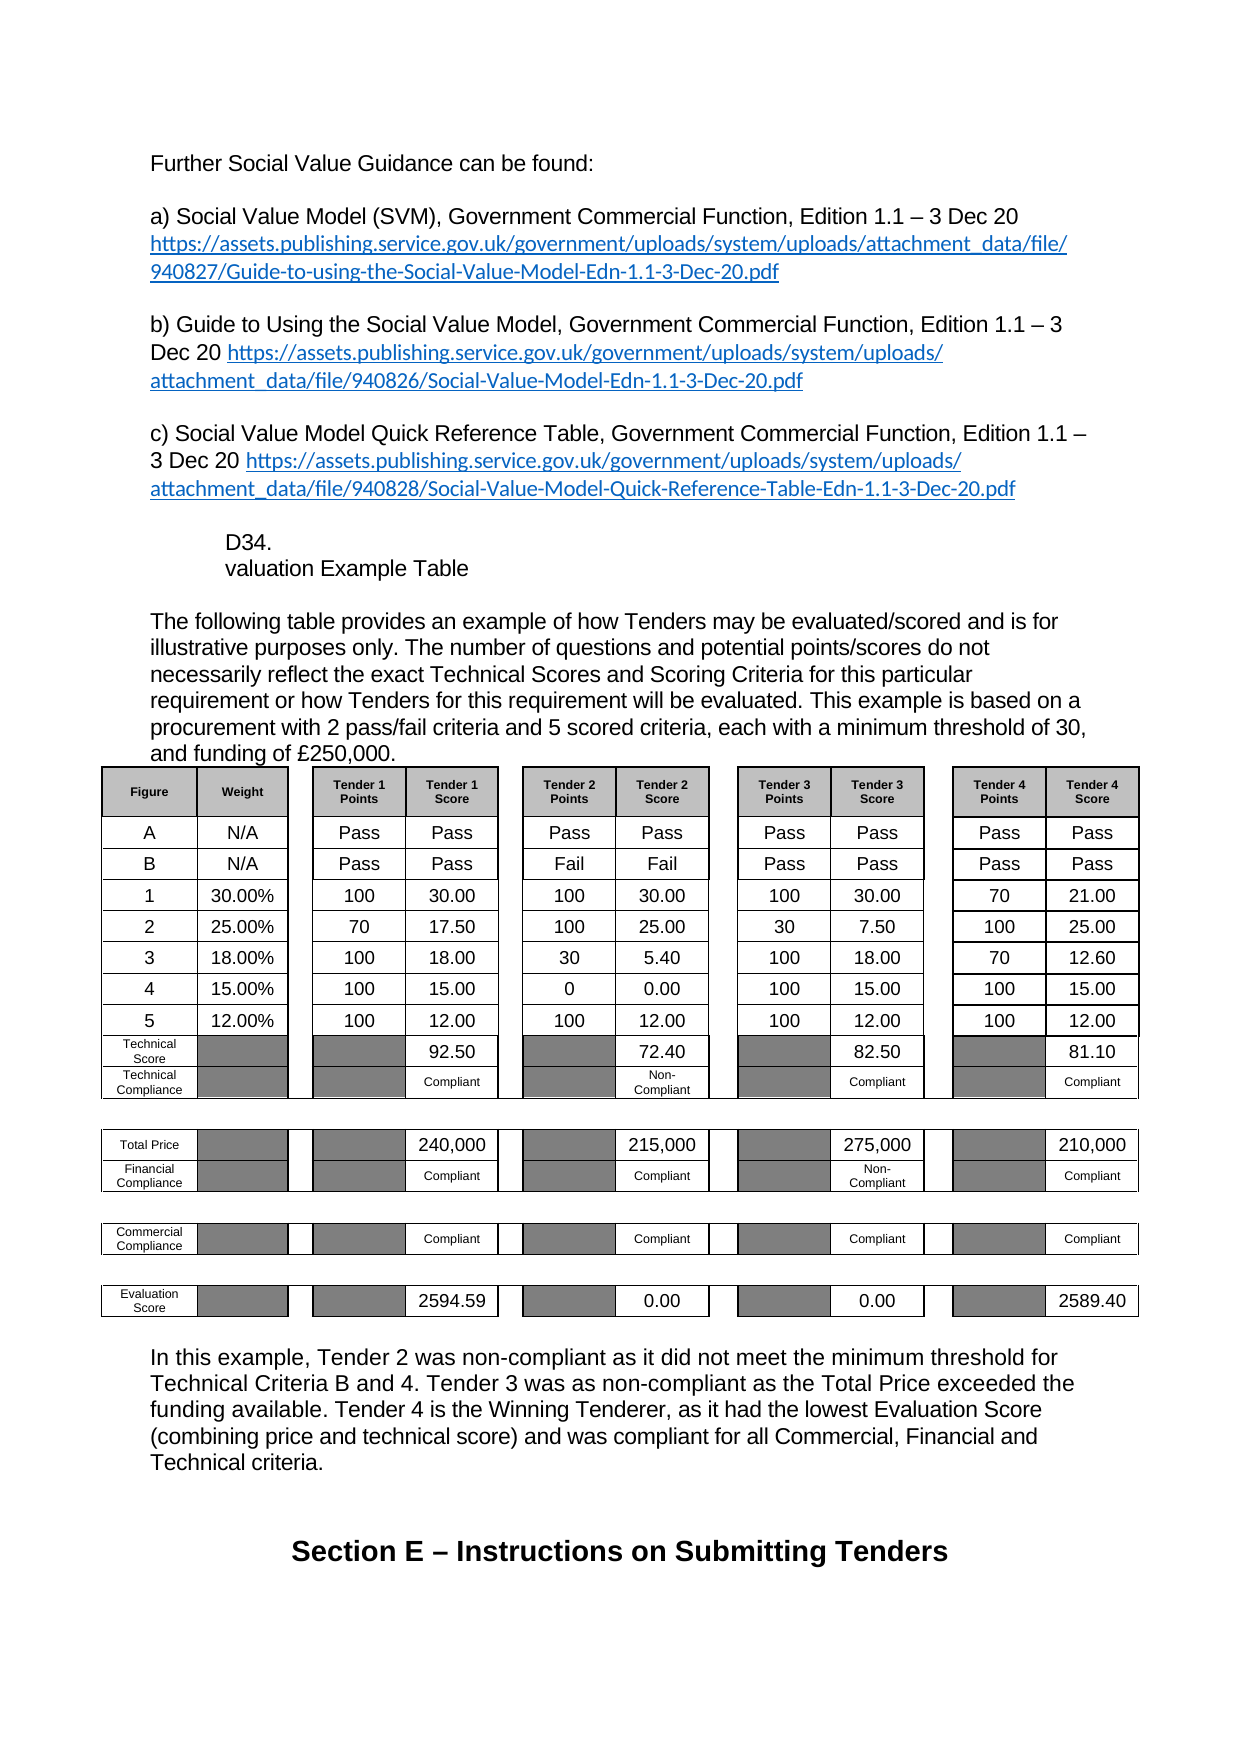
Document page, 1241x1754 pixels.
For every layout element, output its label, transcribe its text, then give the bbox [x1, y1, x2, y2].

table_cell N/A [198, 817, 287, 847]
table_cell [314, 1036, 405, 1066]
table_header Tender 4 Points [954, 768, 1045, 816]
table_header [499, 766, 522, 816]
text b) Guide to Using the Social Value Model, Government Commercial Function, Edition 1.1 – 3 Dec 20 https://assets.publishing.service.gov.uk/government/uploads/system/uploads/attachment_data/file/940826/Social-Value-Model-Edn-1.1-3-Dec-20.pdf [150, 311, 1090, 394]
table_cell Pass [406, 817, 497, 847]
table_cell [925, 1066, 952, 1097]
table_header Tender 4 Score [1047, 768, 1138, 816]
table_cell [289, 1224, 312, 1254]
table_cell Pass [954, 818, 1045, 847]
table_cell Total Price [102, 1129, 197, 1160]
table_cell 100 [738, 1005, 830, 1035]
table_cell [498, 1192, 523, 1222]
table_cell 0.00 [831, 1286, 923, 1316]
table_header Tender 2 Score [617, 768, 708, 816]
table_cell 12.00 [1047, 1006, 1138, 1035]
table_cell [524, 1036, 615, 1066]
table_cell [524, 1161, 615, 1191]
table_cell [710, 816, 737, 847]
table_cell 15.00% [198, 974, 287, 1004]
table_cell Pass [616, 817, 708, 847]
table_cell 100 [738, 974, 830, 1004]
table_header Tender 2 Points [524, 768, 615, 816]
table_header [710, 766, 737, 816]
table_cell 70 [954, 881, 1045, 910]
table_cell 18.00 [406, 942, 498, 972]
table_cell Non-Compliant [616, 1067, 708, 1097]
table_cell [924, 1099, 953, 1129]
table_cell [710, 1286, 737, 1316]
table_cell [197, 1192, 288, 1222]
table_cell [710, 1035, 737, 1066]
table_cell [523, 1192, 616, 1222]
table_cell [289, 1035, 312, 1066]
table_cell 70 [954, 943, 1045, 972]
table_cell [198, 1161, 287, 1191]
table_cell Compliant [1046, 1066, 1138, 1097]
table_cell 100 [523, 880, 615, 910]
table_cell [739, 1161, 830, 1191]
table_cell 2589.40 [1046, 1285, 1138, 1316]
table_cell [739, 1224, 830, 1254]
table_cell [953, 1255, 1046, 1285]
table_cell [709, 910, 737, 941]
table_cell 1 [102, 879, 197, 910]
table_cell 100 [954, 1006, 1045, 1035]
table_cell [616, 1192, 708, 1222]
table_cell [709, 1004, 737, 1035]
table_cell 240,000 [406, 1130, 497, 1160]
table_cell [709, 973, 737, 1004]
table_cell [925, 1286, 952, 1316]
table_cell [499, 941, 522, 972]
table_cell 82.50 [831, 1036, 923, 1066]
table_cell [924, 910, 952, 941]
table_cell [739, 1036, 830, 1066]
table_cell [406, 1099, 498, 1129]
table_cell [499, 816, 522, 847]
table_cell Compliant [1046, 1223, 1138, 1254]
table_cell [499, 910, 522, 941]
table_cell [102, 1254, 197, 1285]
table_cell 100 [738, 880, 830, 910]
table_cell [1046, 1098, 1139, 1129]
table_cell [524, 1224, 615, 1254]
table_cell [289, 941, 312, 972]
table_cell [709, 941, 737, 972]
table_cell 15.00 [1047, 975, 1138, 1004]
table_cell 100 [954, 975, 1045, 1004]
table_cell [709, 1255, 738, 1285]
table_cell [313, 1192, 406, 1222]
table_cell [925, 1035, 952, 1066]
table_cell [289, 1160, 312, 1191]
table_cell Financial Compliance [102, 1160, 197, 1191]
table_cell 0.00 [616, 974, 708, 1004]
table_cell [616, 1099, 708, 1129]
table_cell 30 [523, 942, 615, 972]
table_header [925, 766, 952, 816]
text In this example, Tender 2 was non-compliant as it did not meet the minimum threshold for Technical Criteria B and 4. Tender 3 was as non-compliant as the Total Price exceeded the funding available. Tender 4 is the Winning Tenderer, as it had the lowest Evaluation Score (combining price and technical score) and was compliant for all Commercial, Financial and Technical criteria. [150, 1343, 1090, 1475]
table_cell [738, 1192, 831, 1222]
table_cell [198, 1130, 287, 1160]
table_cell Pass [314, 849, 405, 879]
table_cell [499, 1130, 522, 1160]
table_cell [954, 1067, 1045, 1097]
table_cell [925, 1224, 952, 1254]
table_cell [288, 1192, 313, 1222]
table_cell 12.00 [406, 1005, 498, 1035]
table_cell 25.00 [616, 911, 708, 941]
table_cell [738, 1099, 831, 1129]
table_cell 5.40 [616, 942, 708, 972]
table_cell 100 [523, 911, 615, 941]
table_cell 12.00 [616, 1005, 708, 1035]
table_cell [499, 1286, 522, 1316]
table_cell [198, 1067, 287, 1097]
table_cell Compliant [406, 1067, 497, 1097]
table_cell [739, 1067, 830, 1097]
table_cell [499, 1004, 522, 1035]
table_cell [314, 1161, 405, 1191]
table_cell [954, 1286, 1045, 1316]
table_cell [831, 1192, 923, 1222]
table_cell [739, 1130, 830, 1160]
table_cell [198, 1224, 287, 1254]
table_cell 275,000 [831, 1130, 923, 1160]
table_cell Compliant [616, 1224, 708, 1254]
table_cell Pass [831, 817, 923, 847]
table_cell Fail [524, 849, 615, 879]
table_cell [498, 1099, 523, 1129]
text Further Social Value Guidance can be found: [150, 150, 1090, 176]
table_cell [406, 1192, 498, 1222]
table_cell Non-Compliant [831, 1161, 923, 1191]
table_cell 15.00 [831, 974, 923, 1004]
table_cell Compliant [1046, 1160, 1138, 1191]
list Evaluation Example Table [225, 529, 1079, 582]
table_cell Commercial Compliance [102, 1223, 197, 1254]
table_cell [709, 879, 737, 910]
table_cell [924, 973, 952, 1004]
table_cell Compliant [616, 1161, 708, 1191]
table_cell [924, 941, 952, 972]
table_cell [499, 1160, 522, 1191]
table_cell Pass [314, 817, 405, 847]
text The following table provides an example of how Tenders may be evaluated/scored and is for illustrative purposes only. The number of questions and potential points/scores do not necessarily reflect the exact Technical Scores and Scoring Criteria for this particular requirement or how Tenders for this requirement will be evaluated. This example is based on a procurement with 2 pass/fail criteria and 5 scored criteria, each with a minimum threshold of 30, and funding of £250,000. [150, 608, 1090, 766]
table_cell 18.00 [831, 942, 923, 972]
table_cell [954, 1161, 1045, 1191]
table_cell [289, 973, 312, 1004]
table_cell 12.00 [831, 1005, 923, 1035]
table_cell [289, 848, 312, 879]
table_cell A [102, 817, 197, 847]
table_cell [954, 1224, 1045, 1254]
table_cell [710, 1160, 737, 1191]
table_cell [102, 1098, 197, 1129]
table_cell [924, 1004, 952, 1035]
table_cell 215,000 [616, 1130, 708, 1160]
table_cell 15.00 [406, 974, 498, 1004]
table_cell [710, 1066, 737, 1097]
table_cell [499, 1066, 522, 1097]
table_cell 18.00% [198, 942, 287, 972]
table_cell [314, 1130, 405, 1160]
table_cell Pass [739, 817, 830, 847]
table_cell 25.00 [1047, 912, 1138, 941]
table_cell [523, 1255, 616, 1285]
table_cell [738, 1255, 831, 1285]
table_cell Compliant [831, 1067, 923, 1097]
table_cell Technical Compliance [102, 1066, 197, 1097]
table_cell [924, 1255, 953, 1285]
table_cell [289, 1004, 312, 1035]
table_cell [499, 1224, 522, 1254]
table_cell 25.00% [198, 911, 287, 941]
table_cell Pass [739, 849, 830, 879]
table_cell [524, 1130, 615, 1160]
table_cell 30.00 [406, 880, 498, 910]
table_cell [499, 848, 522, 879]
table_cell Pass [831, 849, 923, 879]
table_cell [925, 1160, 952, 1191]
table_header Tender 3 Points [739, 768, 830, 816]
table_cell [498, 1255, 523, 1285]
table_cell 92.50 [406, 1036, 497, 1066]
table_cell [924, 1192, 953, 1222]
table_cell 12.60 [1047, 943, 1138, 972]
table_cell [198, 1036, 287, 1066]
table_cell [313, 1255, 406, 1285]
table_cell 4 [102, 973, 197, 1004]
table_cell 5 [102, 1004, 197, 1035]
table_cell [1046, 1254, 1139, 1285]
table_cell [523, 1099, 616, 1129]
table_cell 210,000 [1046, 1129, 1138, 1160]
table_cell Pass [1047, 850, 1138, 879]
table_cell 0.00 [616, 1286, 708, 1316]
table_cell Pass [954, 850, 1045, 879]
table_cell [924, 879, 952, 910]
table_cell B [102, 848, 197, 879]
table_cell [831, 1099, 923, 1129]
table_header Tender 3 Score [832, 768, 923, 816]
table_cell [925, 1130, 952, 1160]
table_cell [710, 848, 737, 879]
text a) Social Value Model (SVM), Government Commercial Function, Edition 1.1 – 3 Dec 20 https://assets.publishing.service.gov.uk/government/uploads/system/uploads/attachment_data/file/940827/Guide-to-using-the-Social-Value-Model-Edn-1.1-3-Dec-20.pdf [150, 203, 1090, 285]
table_cell [289, 1066, 312, 1097]
table_cell [314, 1224, 405, 1254]
table_cell Pass [524, 817, 615, 847]
table_cell [953, 1099, 1046, 1129]
table_cell [288, 1255, 313, 1285]
table_header [289, 766, 312, 816]
table_cell Pass [406, 849, 497, 879]
table_cell Compliant [406, 1224, 497, 1254]
table_cell [314, 1286, 405, 1316]
table_cell 2 [102, 910, 197, 941]
table_cell Technical Score [102, 1035, 197, 1066]
table_cell 72.40 [616, 1036, 708, 1066]
table_cell 81.10 [1046, 1035, 1138, 1066]
table_cell 30.00 [831, 880, 923, 910]
table_cell [499, 973, 522, 1004]
table_header Figure [103, 768, 196, 816]
table_cell 100 [313, 942, 405, 972]
table_cell [102, 1191, 197, 1222]
table_cell 12.00% [198, 1005, 287, 1035]
table_cell [499, 879, 522, 910]
table_cell Compliant [831, 1224, 923, 1254]
table_cell 70 [313, 911, 405, 941]
table_cell 21.00 [1047, 881, 1138, 910]
table_cell [1046, 1191, 1139, 1222]
text Section E – Instructions on Submitting Tenders [150, 1534, 1090, 1567]
table_cell Fail [616, 849, 708, 879]
table_cell 17.50 [406, 911, 498, 941]
table_cell [313, 1099, 406, 1129]
table_cell [710, 1224, 737, 1254]
table_cell [709, 1192, 738, 1222]
table_cell [953, 1192, 1046, 1222]
table_cell [197, 1255, 288, 1285]
table_header Tender 1 Points [314, 768, 405, 816]
table_cell [954, 1037, 1045, 1066]
table_cell 7.50 [831, 911, 923, 941]
table_cell [524, 1067, 615, 1097]
table_cell [289, 1286, 312, 1316]
table_cell [288, 1099, 313, 1129]
table_cell [616, 1255, 708, 1285]
table_cell N/A [198, 849, 287, 879]
table_cell [925, 848, 952, 879]
table_cell 30.00 [616, 880, 708, 910]
table_cell [406, 1255, 498, 1285]
table_cell [499, 1035, 522, 1066]
table_cell 3 [102, 941, 197, 972]
table_cell [289, 879, 312, 910]
table_cell 0 [523, 974, 615, 1004]
table_cell Pass [1047, 818, 1138, 847]
table_cell [831, 1255, 923, 1285]
table_cell 100 [954, 912, 1045, 941]
table_cell [314, 1067, 405, 1097]
table_cell 100 [313, 1005, 405, 1035]
table_cell Compliant [406, 1161, 497, 1191]
table_cell Evaluation Score [102, 1285, 197, 1316]
table_cell [709, 1099, 738, 1129]
table_cell [739, 1286, 830, 1316]
table_cell [198, 1286, 287, 1316]
table_cell 100 [313, 974, 405, 1004]
table_cell [289, 910, 312, 941]
table_cell 100 [738, 942, 830, 972]
table_header Tender 1 Score [407, 768, 497, 816]
table_cell 30 [738, 911, 830, 941]
table_cell [289, 1130, 312, 1160]
text c) Social Value Model Quick Reference Table, Government Commercial Function, Edition 1.1 – 3 Dec 20 https://assets.publishing.service.gov.uk/government/uploads/system/uploads/attachment_data/file/940828/Social-Value-Model-Quick-Reference-Table-Edn-1.1-3-Dec-20.pdf [150, 420, 1090, 503]
table_cell 2594.59 [406, 1286, 497, 1316]
table_cell [925, 816, 952, 847]
table_header Weight [198, 768, 287, 816]
table_cell 100 [313, 880, 405, 910]
table_cell [289, 816, 312, 847]
table_cell 30.00% [198, 880, 287, 910]
table_cell 100 [523, 1005, 615, 1035]
table_cell [954, 1130, 1045, 1160]
table_cell [197, 1099, 288, 1129]
table_cell [524, 1286, 615, 1316]
table_cell [710, 1130, 737, 1160]
